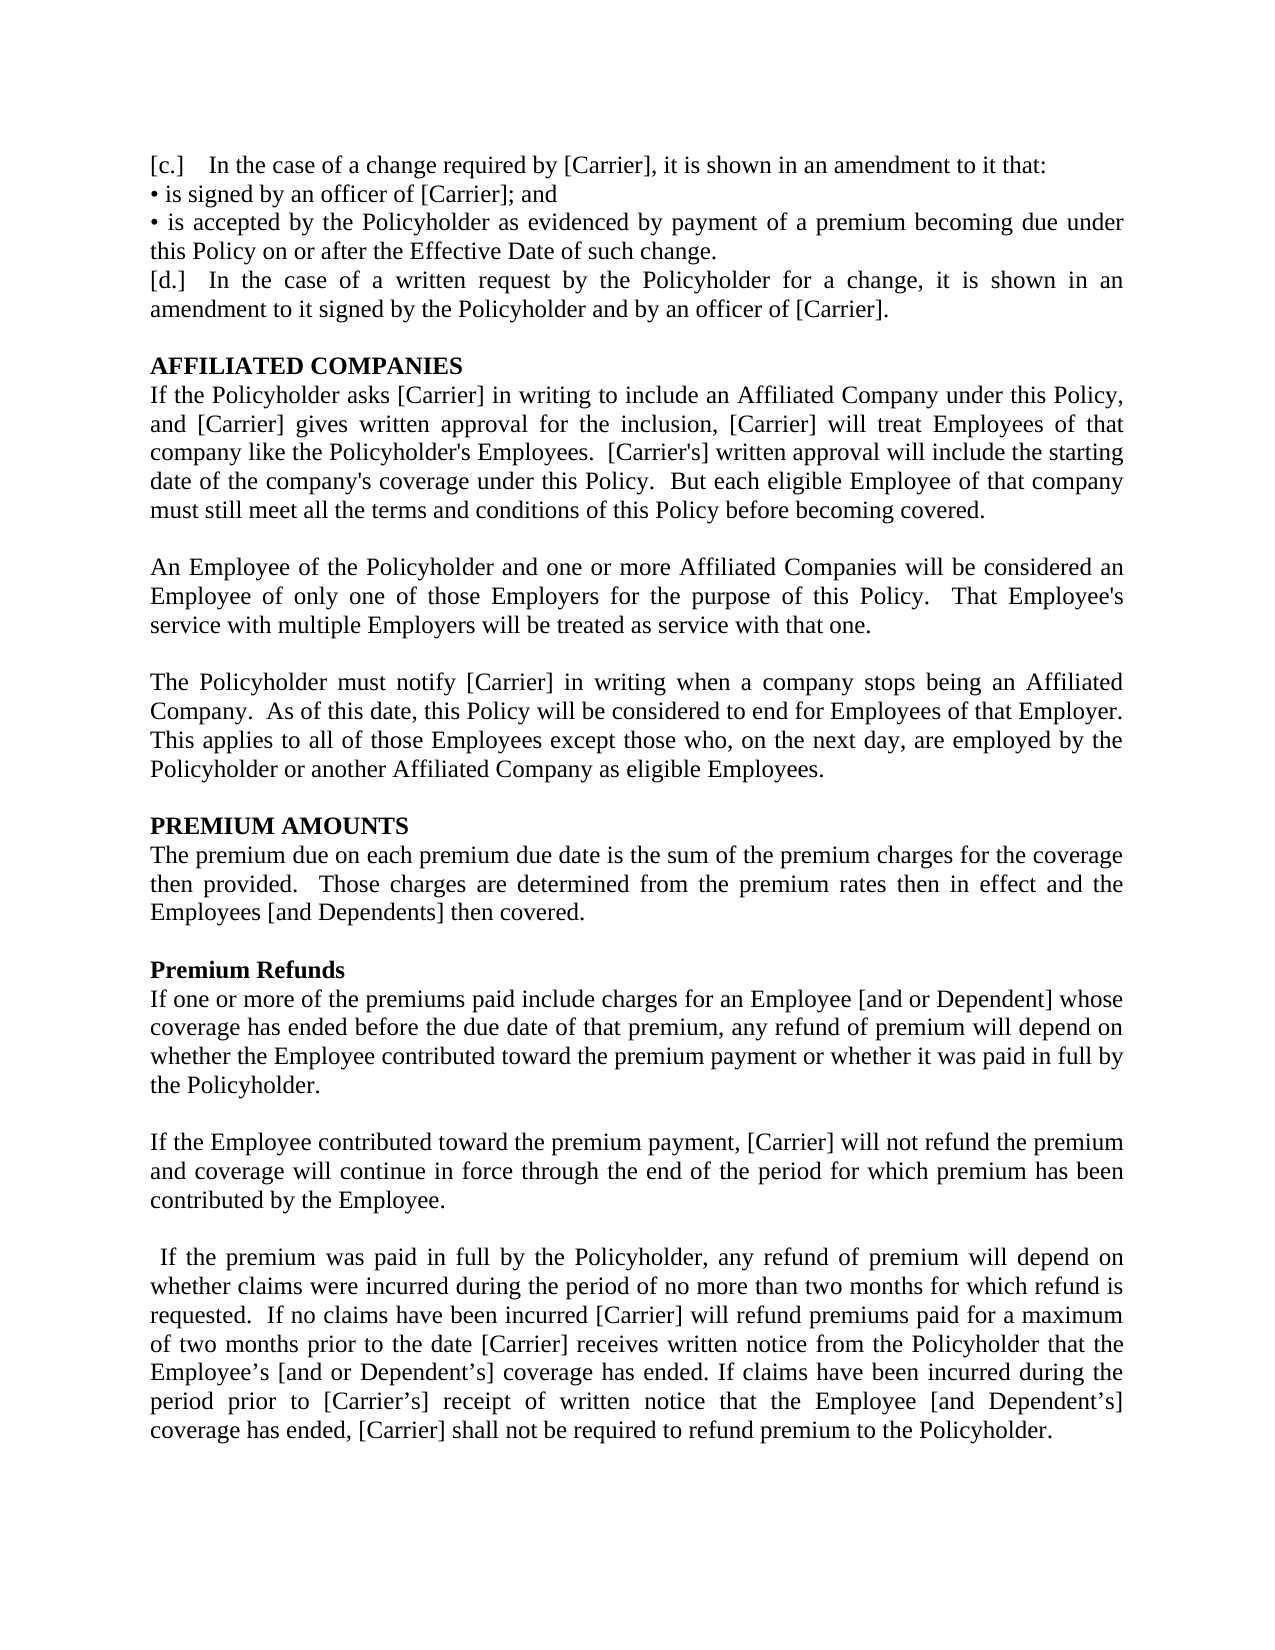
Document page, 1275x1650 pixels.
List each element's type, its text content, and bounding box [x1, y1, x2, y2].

text • is signed by an officer of [Carrier]; and [150, 179, 1125, 207]
text The Policyholder must notify [Carrier] in writing when a company stops being an Affiliated Company. As of this date, this Policy will be considered to end for Employees of that Employer. This applies to all of those Employees except those who, on the next day, are employed by the Policyholder or another Affiliated Company as eligible Employees. [150, 667, 1125, 782]
text If one or more of the premiums paid include charges for an Employee [and or Dependent] whose coverage has ended before the due date of that premium, any refund of premium will depend on whether the Employee contributed toward the premium payment or whether it was paid in full by the Policyholder. [150, 984, 1125, 1099]
text If the Policyholder asks [Carrier] in writing to include an Affiliated Company under this Policy, and [Carrier] gives written approval for the inclusion, [Carrier] will treat Employees of that company like the Policyholder's Employees. [Carrier's] written approval will include the starting date of the company's coverage under this Policy. But each eligible Employee of that company must still meet all the terms and conditions of this Policy before becoming covered. [150, 380, 1125, 524]
text [c.] In the case of a change required by [Carrier], it is shown in an amendment to it that: [150, 150, 1125, 179]
text If the Employee contributed toward the premium payment, [Carrier] will not refund the premium and coverage will continue in force through the end of the period for which premium has been contributed by the Employee. [150, 1127, 1125, 1214]
text Premium Refunds [150, 955, 1125, 984]
text PREMIUM AMOUNTS [150, 811, 1125, 840]
text An Employee of the Policyholder and one or more Affiliated Companies will be considered an Employee of only one of those Employers for the purpose of this Policy. That Employee's service with multiple Employers will be treated as service with that one. [150, 552, 1125, 639]
text The premium due on each premium due date is the sum of the premium charges for the coverage then provided. Those charges are determined from the premium rates then in effect and the Employees [and Dependents] then covered. [150, 840, 1125, 926]
text • is accepted by the Policyholder as evidenced by payment of a premium becoming due under this Policy on or after the Effective Date of such change. [150, 207, 1125, 265]
text [d.] In the case of a written request by the Policyholder for a change, it is shown in an amendment to it signed by the Policyholder and by an officer of [Carrier]. [150, 265, 1125, 322]
text AFFILIATED COMPANIES [150, 351, 1125, 380]
text If the premium was paid in full by the Policyholder, any refund of premium will depend on whether claims were incurred during the period of no more than two months for which refund is requested. If no claims have been incurred [Carrier] will refund premiums paid for a maximum of two months prior to the date [Carrier] receives written notice from the Policyholder that the Employee’s [and or Dependent’s] coverage has ended. If claims have been incurred during the period prior to [Carrier’s] receipt of written notice that the Employee [and Dependent’s] coverage has ended, [Carrier] shall not be required to refund premium to the Policyholder. [150, 1242, 1125, 1444]
